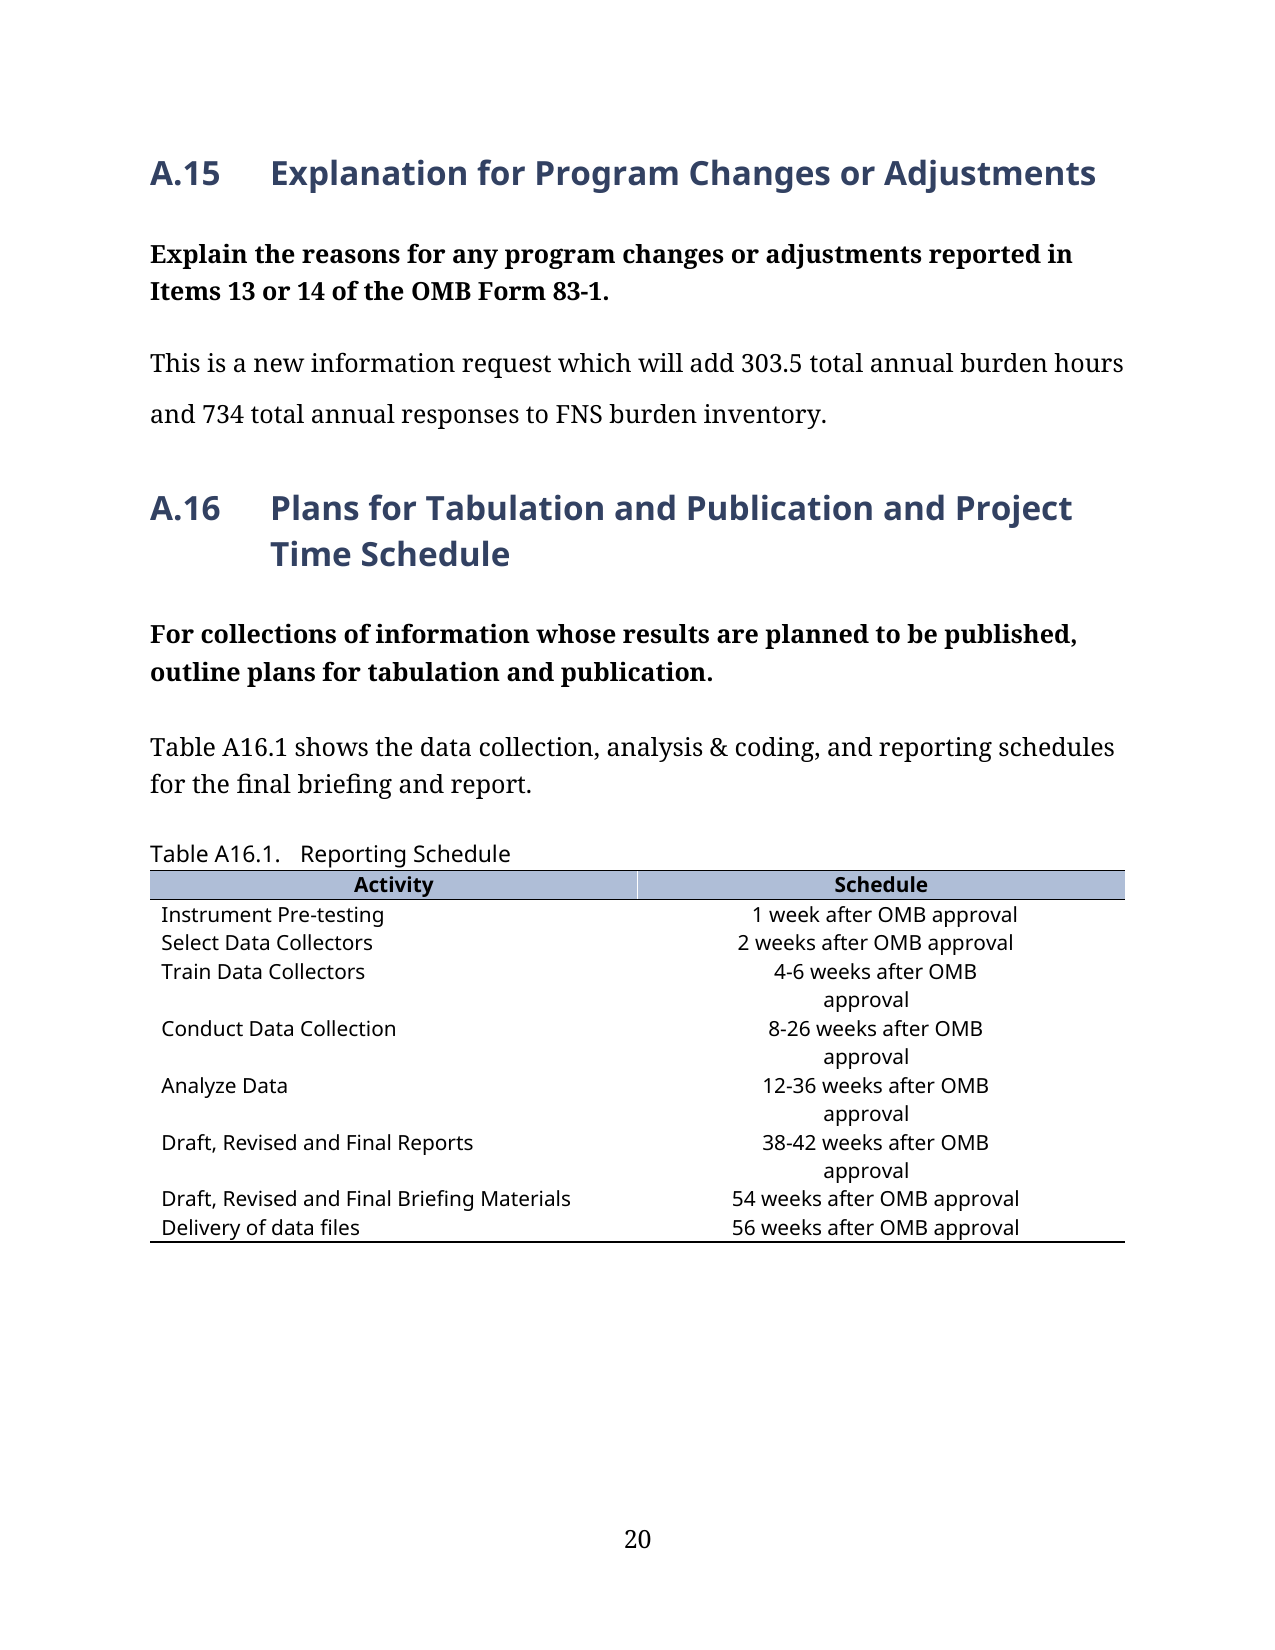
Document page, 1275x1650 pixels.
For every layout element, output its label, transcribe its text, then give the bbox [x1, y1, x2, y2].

title Table A16.1. Reporting Schedule [150, 838, 1125, 869]
table_cell Instrument Pre-testing [150, 900, 637, 928]
table_cell Conduct Data Collection [150, 1014, 637, 1071]
table_cell 1 week after OMB approval [638, 900, 1125, 928]
table_cell 12-36 weeks after OMB approval [638, 1071, 1125, 1128]
table_cell Select Data Collectors [150, 929, 637, 957]
table_cell 38-42 weeks after OMB approval [638, 1128, 1125, 1184]
table_cell Train Data Collectors [150, 957, 637, 1014]
table_cell Draft, Revised and Final Reports [150, 1128, 637, 1184]
table_cell 56 weeks after OMB approval [638, 1213, 1125, 1241]
subtitle A.16 Plans for Tabulation and Publication and Project Time Schedule [150, 485, 1125, 576]
text This is a new information request which will add 303.5 total annual burden hours and 734 total annual responses to FNS burden inventory. [150, 345, 1125, 431]
table_header Activity [150, 871, 637, 899]
table_cell Draft, Revised and Final Briefing Materials [150, 1185, 637, 1213]
table_cell Analyze Data [150, 1071, 637, 1128]
subtitle A.15 Explanation for Program Changes or Adjustments [150, 150, 1125, 195]
table_header Schedule [638, 871, 1125, 899]
table_cell 2 weeks after OMB approval [638, 929, 1125, 957]
table_cell 54 weeks after OMB approval [638, 1185, 1125, 1213]
table_cell 8-26 weeks after OMB approval [638, 1014, 1125, 1071]
table_cell 4-6 weeks after OMB approval [638, 957, 1125, 1014]
text For collections of information whose results are planned to be published, outline plans for tabulation and publication. [150, 613, 1125, 688]
text Table A16.1 shows the data collection, analysis & coding, and reporting schedules for the final briefing and report. [150, 726, 1125, 801]
text Explain the reasons for any program changes or adjustments reported in Items 13 or 14 of the OMB Form 83-1. [150, 233, 1125, 308]
table_cell Delivery of data files [150, 1213, 637, 1241]
